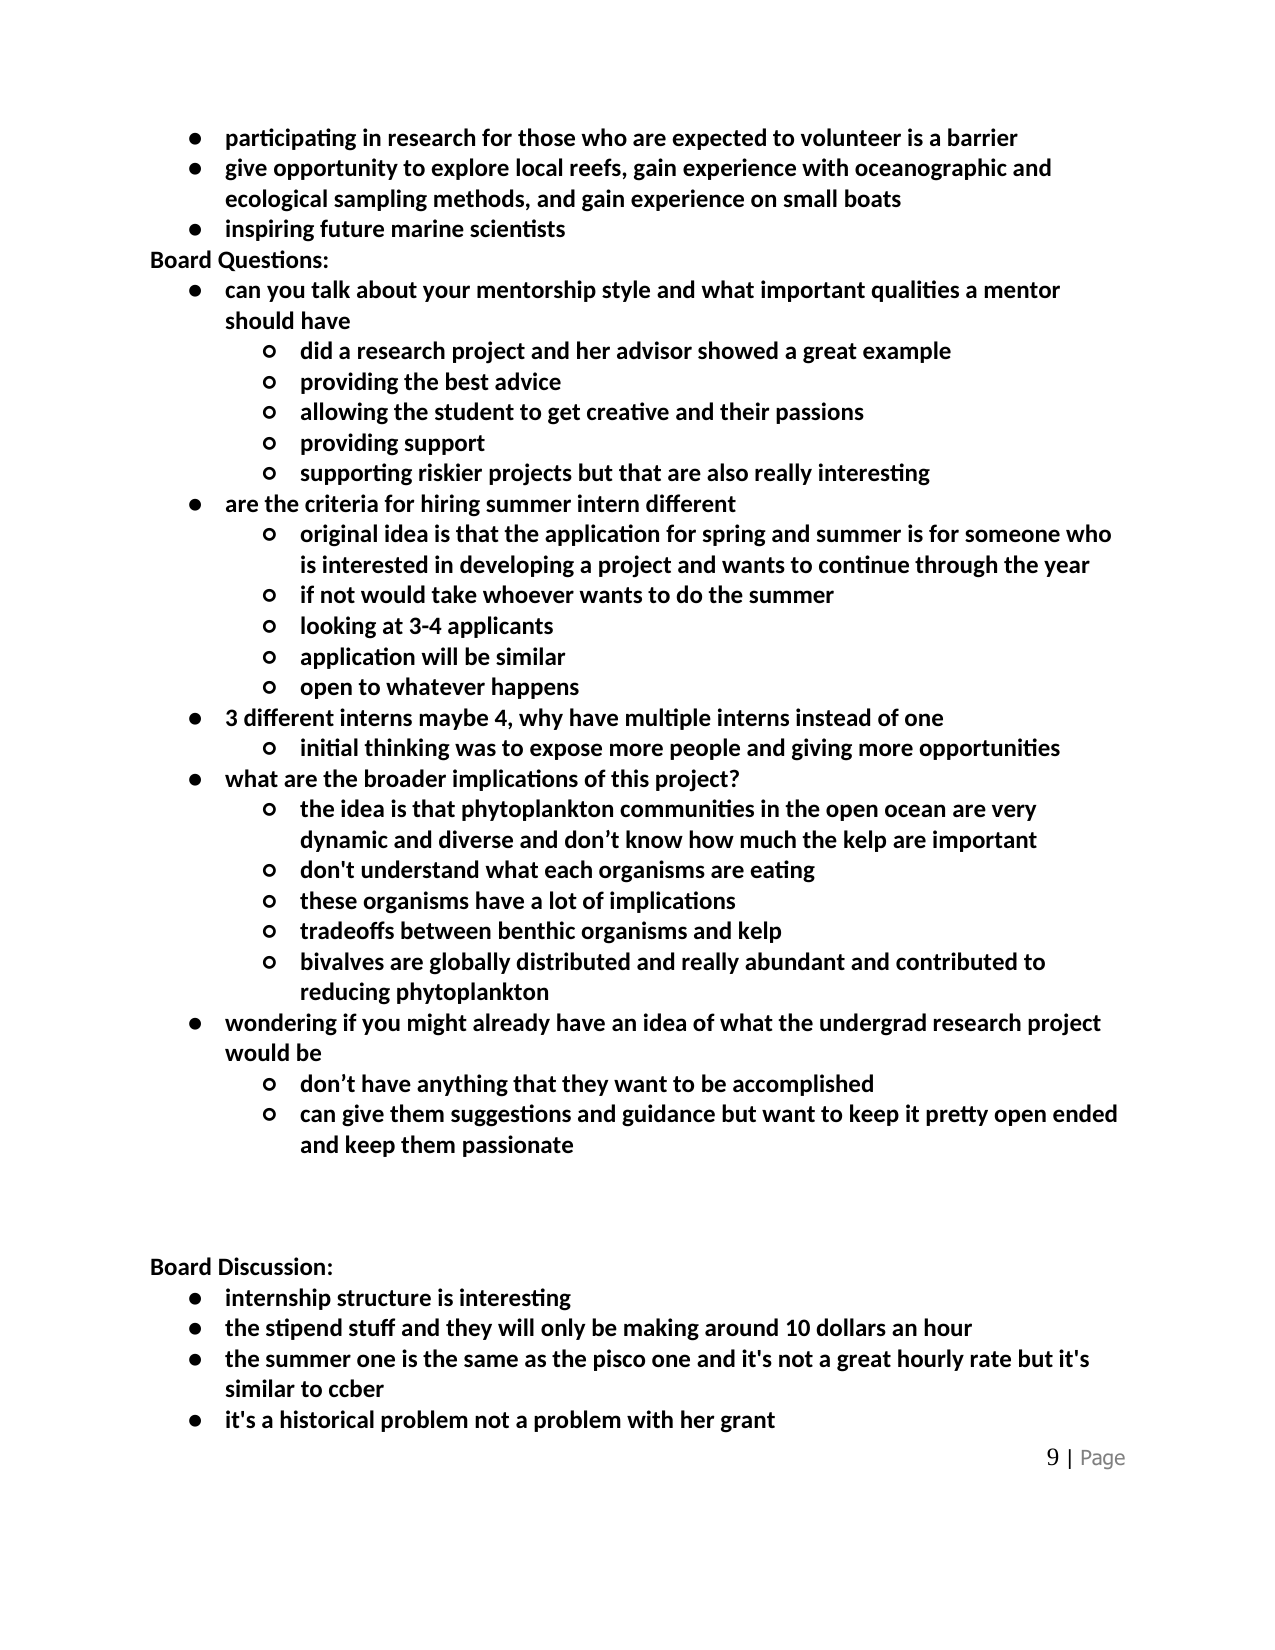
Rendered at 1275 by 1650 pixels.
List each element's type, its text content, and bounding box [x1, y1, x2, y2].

list 3 different interns maybe 4, why have multiple interns instead of one [187, 702, 1125, 732]
list it's a historical problem not a problem with her grant [187, 1404, 1125, 1434]
list wondering if you might already have an idea of what the undergrad research project would be [187, 1007, 1125, 1068]
list these organisms have a lot of implications [262, 885, 1125, 915]
list allowing the student to get creative and their passions [262, 397, 1125, 427]
list providing the best advice [262, 366, 1125, 397]
list don't understand what each organisms are eating [262, 854, 1125, 885]
list can give them suggestions and guidance but want to keep it pretty open ended and keep them passionate [262, 1098, 1125, 1159]
list did a research project and her advisor showed a great example [262, 336, 1125, 366]
list inspiring future marine scientists [187, 213, 1125, 244]
list initial thinking was to expose more people and giving more opportunities [262, 732, 1125, 763]
list if not would take whoever wants to do the summer [262, 580, 1125, 610]
text Board Questions: [150, 244, 1125, 274]
list internship structure is interesting [187, 1282, 1125, 1312]
text Board Discussion: [150, 1251, 1125, 1282]
list open to whatever happens [262, 671, 1125, 702]
list are the criteria for hiring summer intern different [187, 488, 1125, 519]
list give opportunity to explore local reefs, gain experience with oceanographic and ecological sampling methods, and gain experience on small boats [187, 152, 1125, 213]
list tradeoffs between benthic organisms and kelp [262, 915, 1125, 946]
list providing support [262, 427, 1125, 458]
list looking at 3-4 applicants [262, 610, 1125, 641]
list don’t have anything that they want to be accomplished [262, 1068, 1125, 1098]
list can you talk about your mentorship style and what important qualities a mentor should have [187, 274, 1125, 336]
list supporting riskier projects but that are also really interesting [262, 458, 1125, 488]
list the stipend stuff and they will only be making around 10 dollars an hour [187, 1312, 1125, 1343]
list the summer one is the same as the pisco one and it's not a great hourly rate but it's similar to ccber [187, 1343, 1125, 1404]
list application will be similar [262, 641, 1125, 671]
list the idea is that phytoplankton communities in the open ocean are very dynamic and diverse and don’t know how much the kelp are important [262, 793, 1125, 854]
list bivalves are globally distributed and really abundant and contributed to reducing phytoplankton [262, 946, 1125, 1007]
list participating in research for those who are expected to volunteer is a barrier [187, 122, 1125, 152]
list what are the broader implications of this project? [187, 763, 1125, 793]
list original idea is that the application for spring and summer is for someone who is interested in developing a project and wants to continue through the year [262, 519, 1125, 580]
